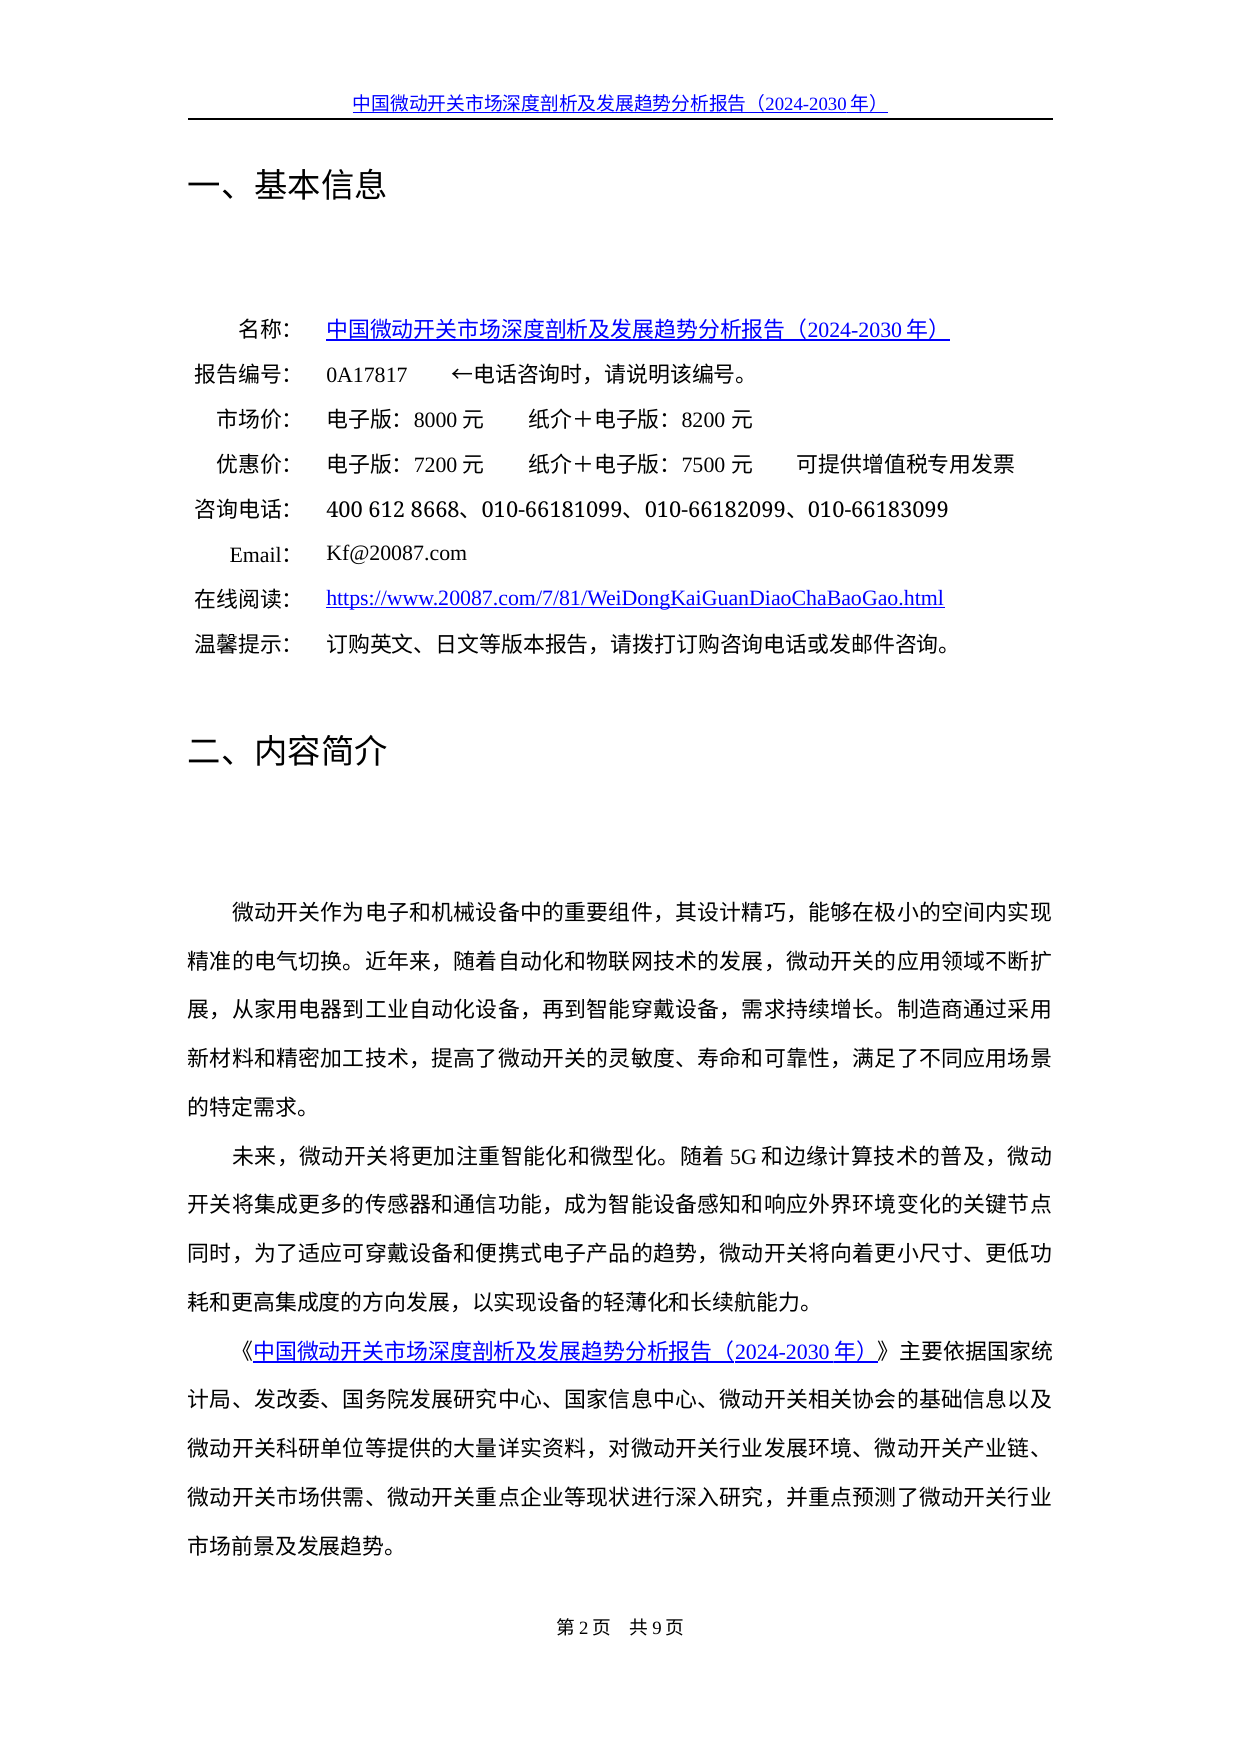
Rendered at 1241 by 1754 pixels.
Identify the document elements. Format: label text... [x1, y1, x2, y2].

title 一、基本信息 [187, 150, 1053, 215]
table_header 中国微动开关市场深度剖析及发展趋势分析报告（2024-2030年） [315, 312, 1073, 357]
table_cell 电子版：7200 元 纸介＋电子版：7500 元 可提供增值税专用发票 [315, 447, 1073, 492]
table_cell [315, 582, 1073, 627]
table_cell 400 612 8668、010-66181099、010-66182099、010-66183099 [315, 492, 1073, 537]
table_header 名称： [167, 312, 315, 357]
table_cell 在线阅读： [167, 582, 315, 627]
table_cell 市场价： [167, 402, 315, 447]
table_cell Email： [167, 537, 315, 582]
table_cell 订购英文、日文等版本报告，请拨打订购咨询电话或发邮件咨询。 [315, 627, 1073, 672]
table_cell 咨询电话： [167, 492, 315, 537]
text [187, 894, 1053, 1561]
table_cell 温馨提示： [167, 627, 315, 672]
table_cell 电子版：8000 元 纸介＋电子版：8200 元 [315, 402, 1073, 447]
table_cell 报告编号： [167, 357, 315, 402]
table_cell Kf@20087.com [315, 537, 1073, 582]
title 二、内容简介 [187, 717, 1053, 782]
table_cell 优惠价： [167, 447, 315, 492]
table_cell 0A17817 ←电话咨询时，请说明该编号。 [315, 357, 1073, 402]
